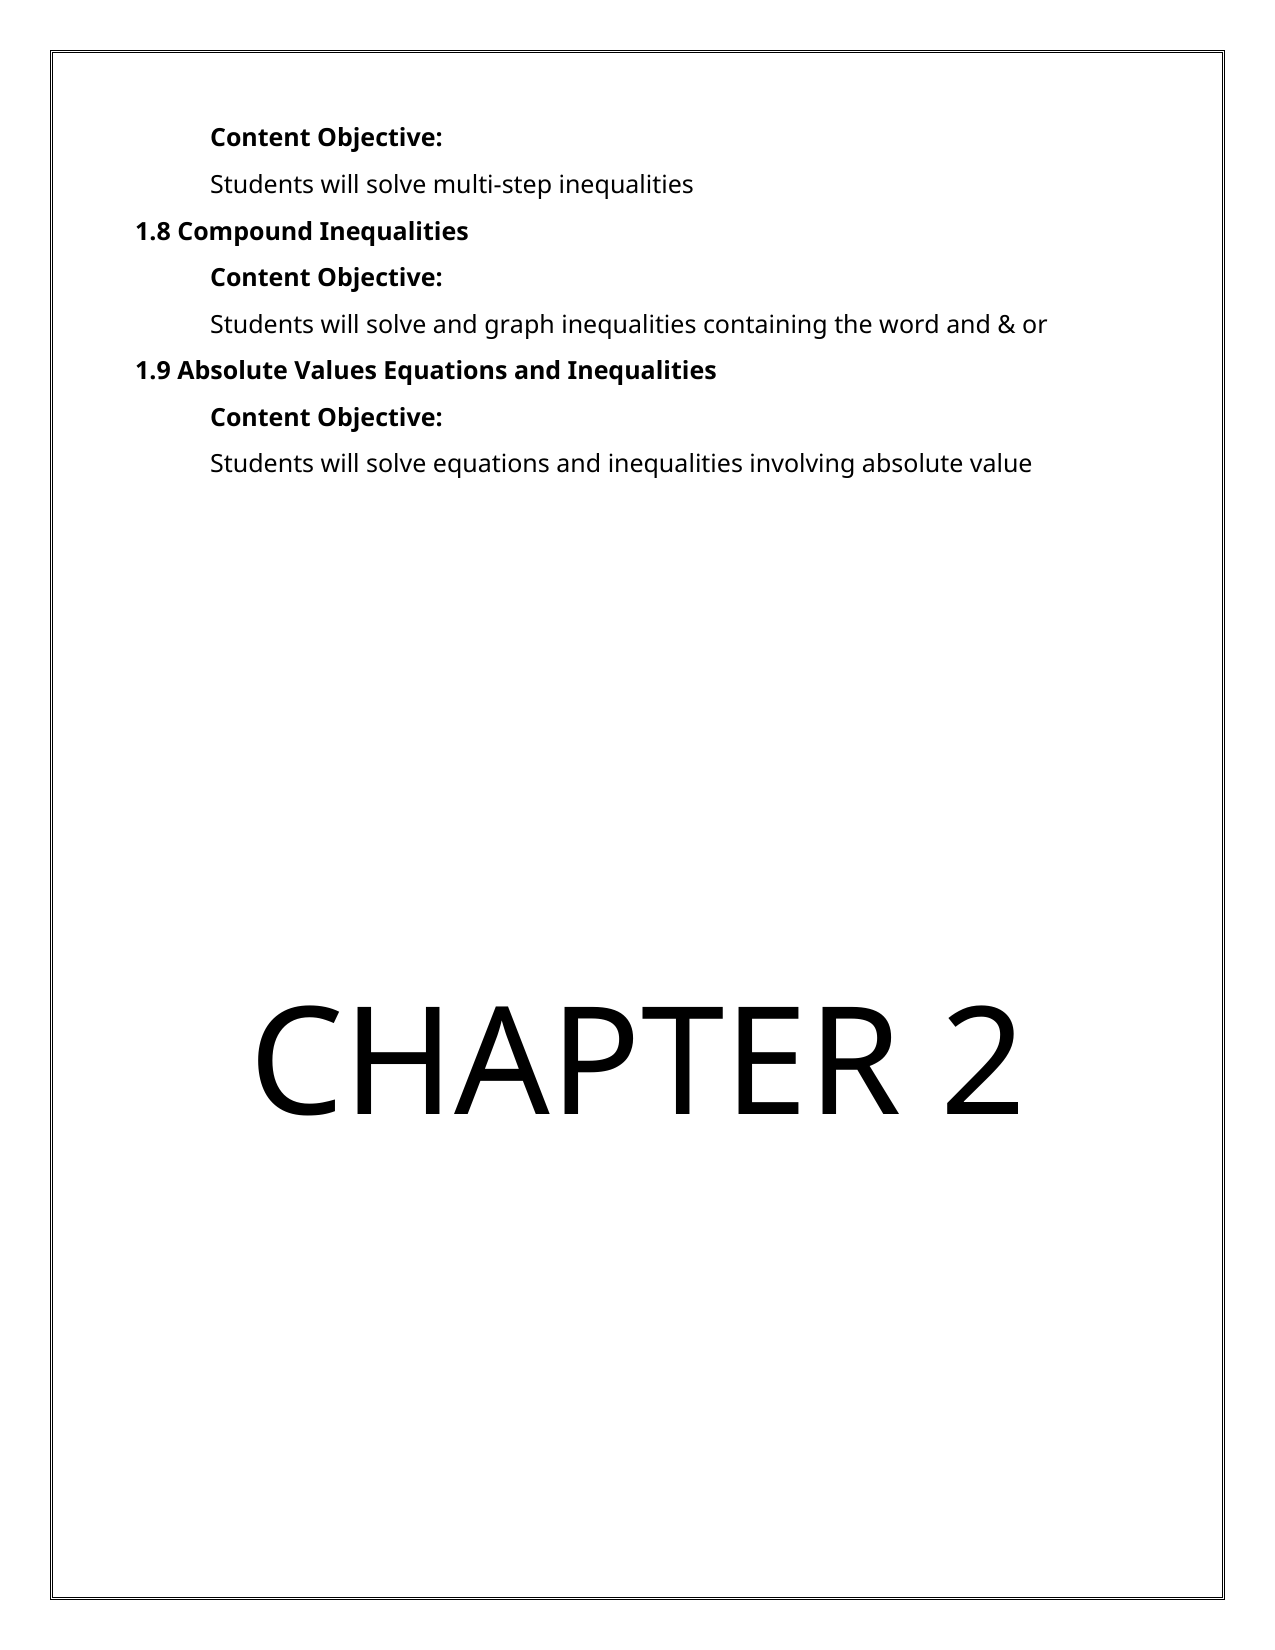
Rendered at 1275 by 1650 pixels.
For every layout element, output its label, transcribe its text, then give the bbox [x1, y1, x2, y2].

text Students will solve equations and inequalities involving absolute value [135, 446, 1140, 480]
text Students will solve multi-step inequalities [135, 167, 1140, 201]
text 1.9 Absolute Values Equations and Inequalities [135, 353, 1140, 387]
text Content Objective: [135, 399, 1140, 433]
text CHAPTER 2 [135, 954, 1140, 1159]
text Content Objective: [135, 120, 1140, 154]
text Students will solve and graph inequalities containing the word and & or [135, 306, 1140, 340]
text 1.8 Compound Inequalities [135, 213, 1140, 247]
text Content Objective: [135, 260, 1140, 294]
